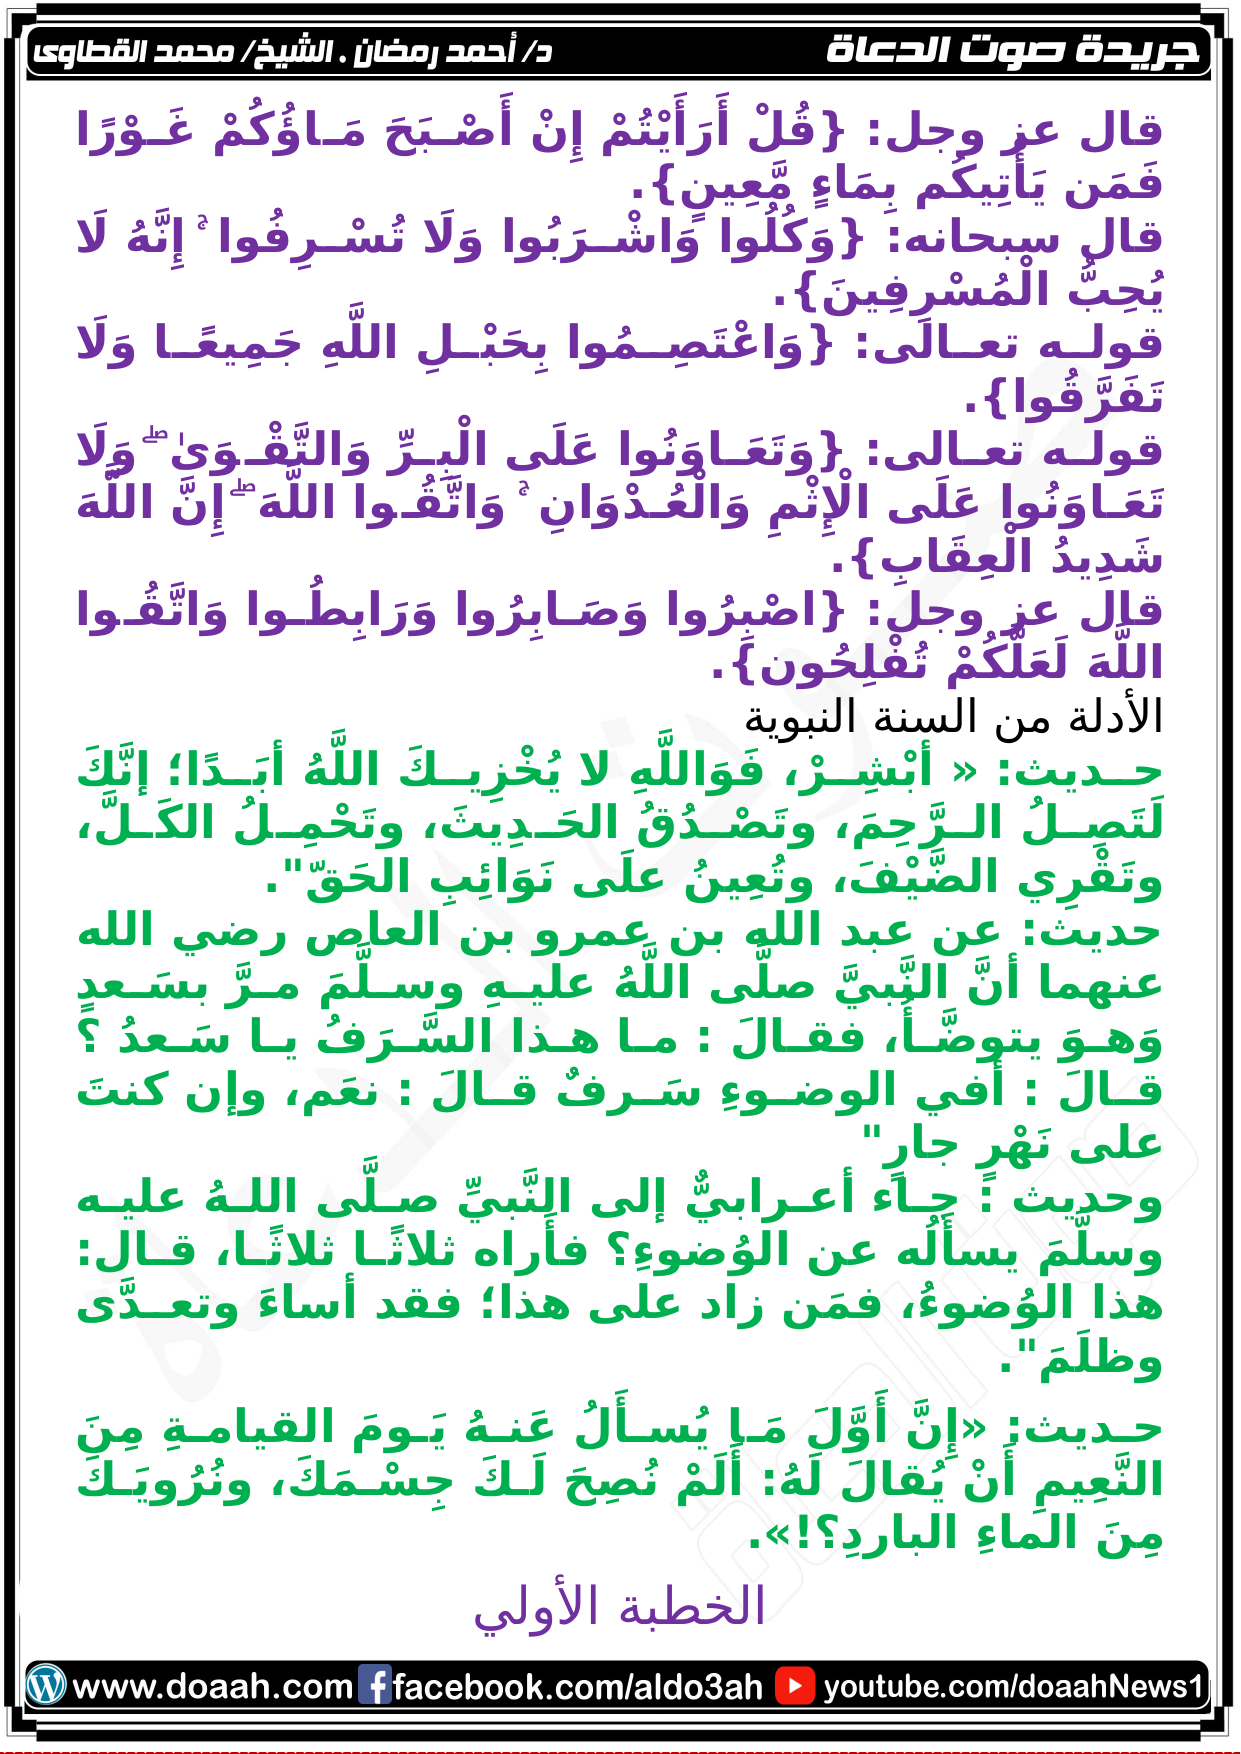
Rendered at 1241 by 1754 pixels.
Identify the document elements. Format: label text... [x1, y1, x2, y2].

text وحديث : جاء أعرابيٌّ إلى النَّبيِّ صلَّى اللهُ عليه وسلَّمَ يسأَلُه عن الوُضوءِ؟ فأَراه ثلاثًا ثلاثًا، قال: هذا الوُضوءُ، فمَن زاد على هذا؛ فقد أساءَ وتعدَّى وظلَمَ". [75, 1170, 1165, 1383]
text الخطبة الأولي [75, 1576, 1165, 1637]
text قال عز وجل: {قُلْ أَرَأَيْتُمْ إِنْ أَصْبَحَ مَاؤُكُمْ غَوْرًا فَمَن يَأْتِيكُم بِمَاءٍ مَّعِينٍ}. [75, 103, 1165, 210]
text الأدلة من السنة النبوية [75, 690, 1165, 743]
text قوله تعالى: {وَاعْتَصِمُوا بِحَبْلِ اللَّهِ جَمِيعًا وَلَا تَفَرَّقُوا}. [75, 316, 1165, 423]
text قال سبحانه: {وَكُلُوا وَاشْرَبُوا وَلَا تُسْرِفُوا ۚ إِنَّهُ لَا يُحِبُّ الْمُسْرِفِينَ}. [75, 210, 1165, 316]
text قوله تعالى: {وَتَعَاوَنُوا عَلَى الْبِرِّ وَالتَّقْوَىٰ ۖ وَلَا تَعَاوَنُوا عَلَى الْإِثْمِ وَالْعُدْوَانِ ۚ وَاتَّقُوا اللَّهَ ۖ إِنَّ اللَّهَ شَدِيدُ الْعِقَابِ}. [75, 423, 1165, 583]
text حديث: «إِنَّ أَوَّلَ مَا يُسأَلُ عَنهُ يَومَ القيامةِ مِنَ النَّعِيمِ أَنْ يُقالَ لَهُ: أَلَمْ نُصِحَ لَكَ جِسْمَكَ، ونُرُويَكَ مِنَ الماءِ الباردِ؟!». [75, 1400, 1165, 1560]
text حديث: عن عبد الله بن عمرو بن العاص رضي الله عنهما أنَّ النَّبيَّ صلَّى اللَّهُ عليهِ وسلَّمَ مرَّ بسَعدٍ وَهوَ يتوضَّأُ، فقالَ : ما هذا السَّرَفُ يا سَعدُ ؟ قالَ : أفي الوضوءِ سَرفٌ قالَ : نعَم، وإن كنتَ على نَهْرٍ جارٍ" [75, 903, 1165, 1170]
text قال عز وجل: {اصْبِرُوا وَصَابِرُوا وَرَابِطُوا وَاتَّقُوا اللَّهَ لَعَلَّكُمْ تُفْلِحُون}. [75, 583, 1165, 690]
picture [0, 0, 1241, 1752]
text حديث: « أبْشِرْ، فَوَاللَّهِ لا يُخْزِيكَ اللَّهُ أبَدًا؛ إنَّكَ لَتَصِلُ الرَّحِمَ، وتَصْدُقُ الحَدِيثَ، وتَحْمِلُ الكَلَّ، وتَقْرِي الضَّيْفَ، وتُعِينُ علَى نَوَائِبِ الحَقّ". [75, 743, 1165, 903]
